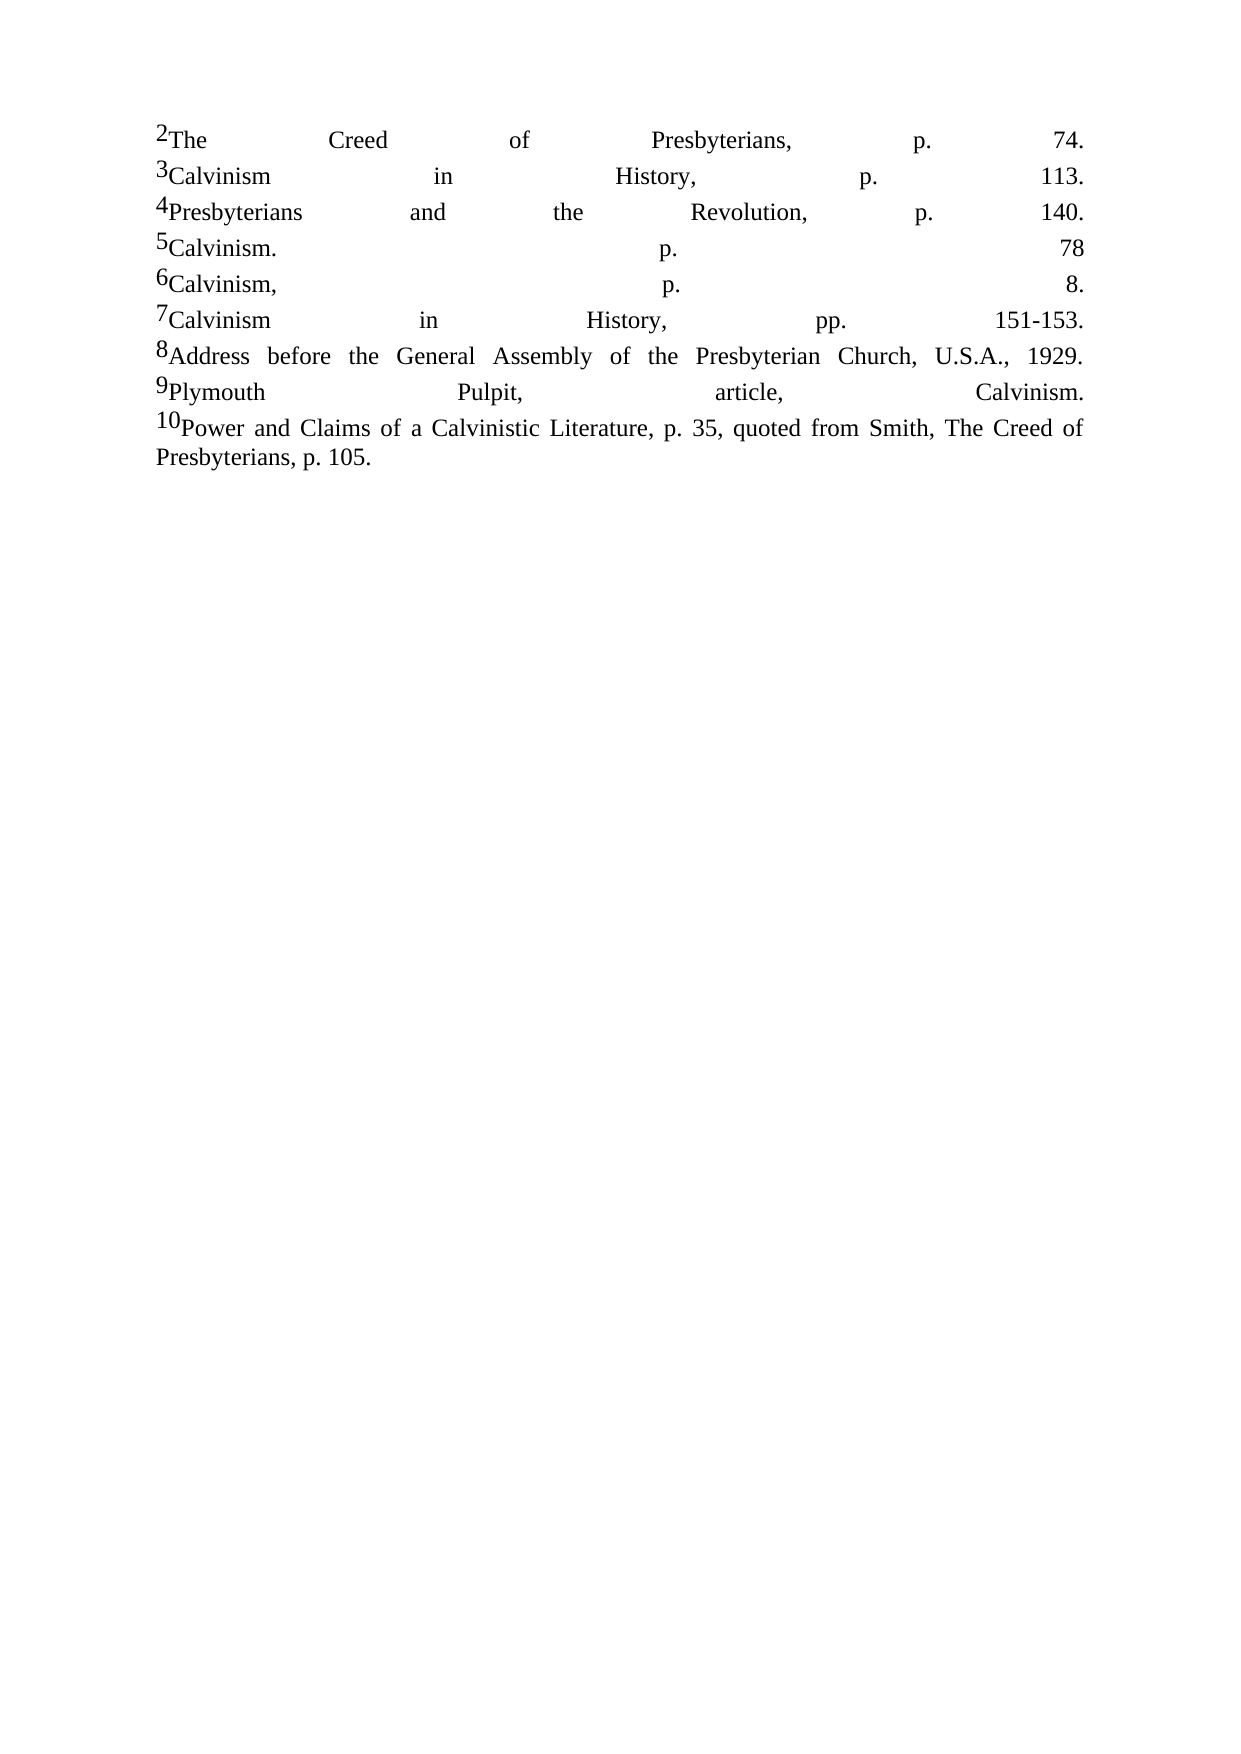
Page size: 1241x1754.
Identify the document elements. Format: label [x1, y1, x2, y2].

text [156, 118, 1084, 470]
